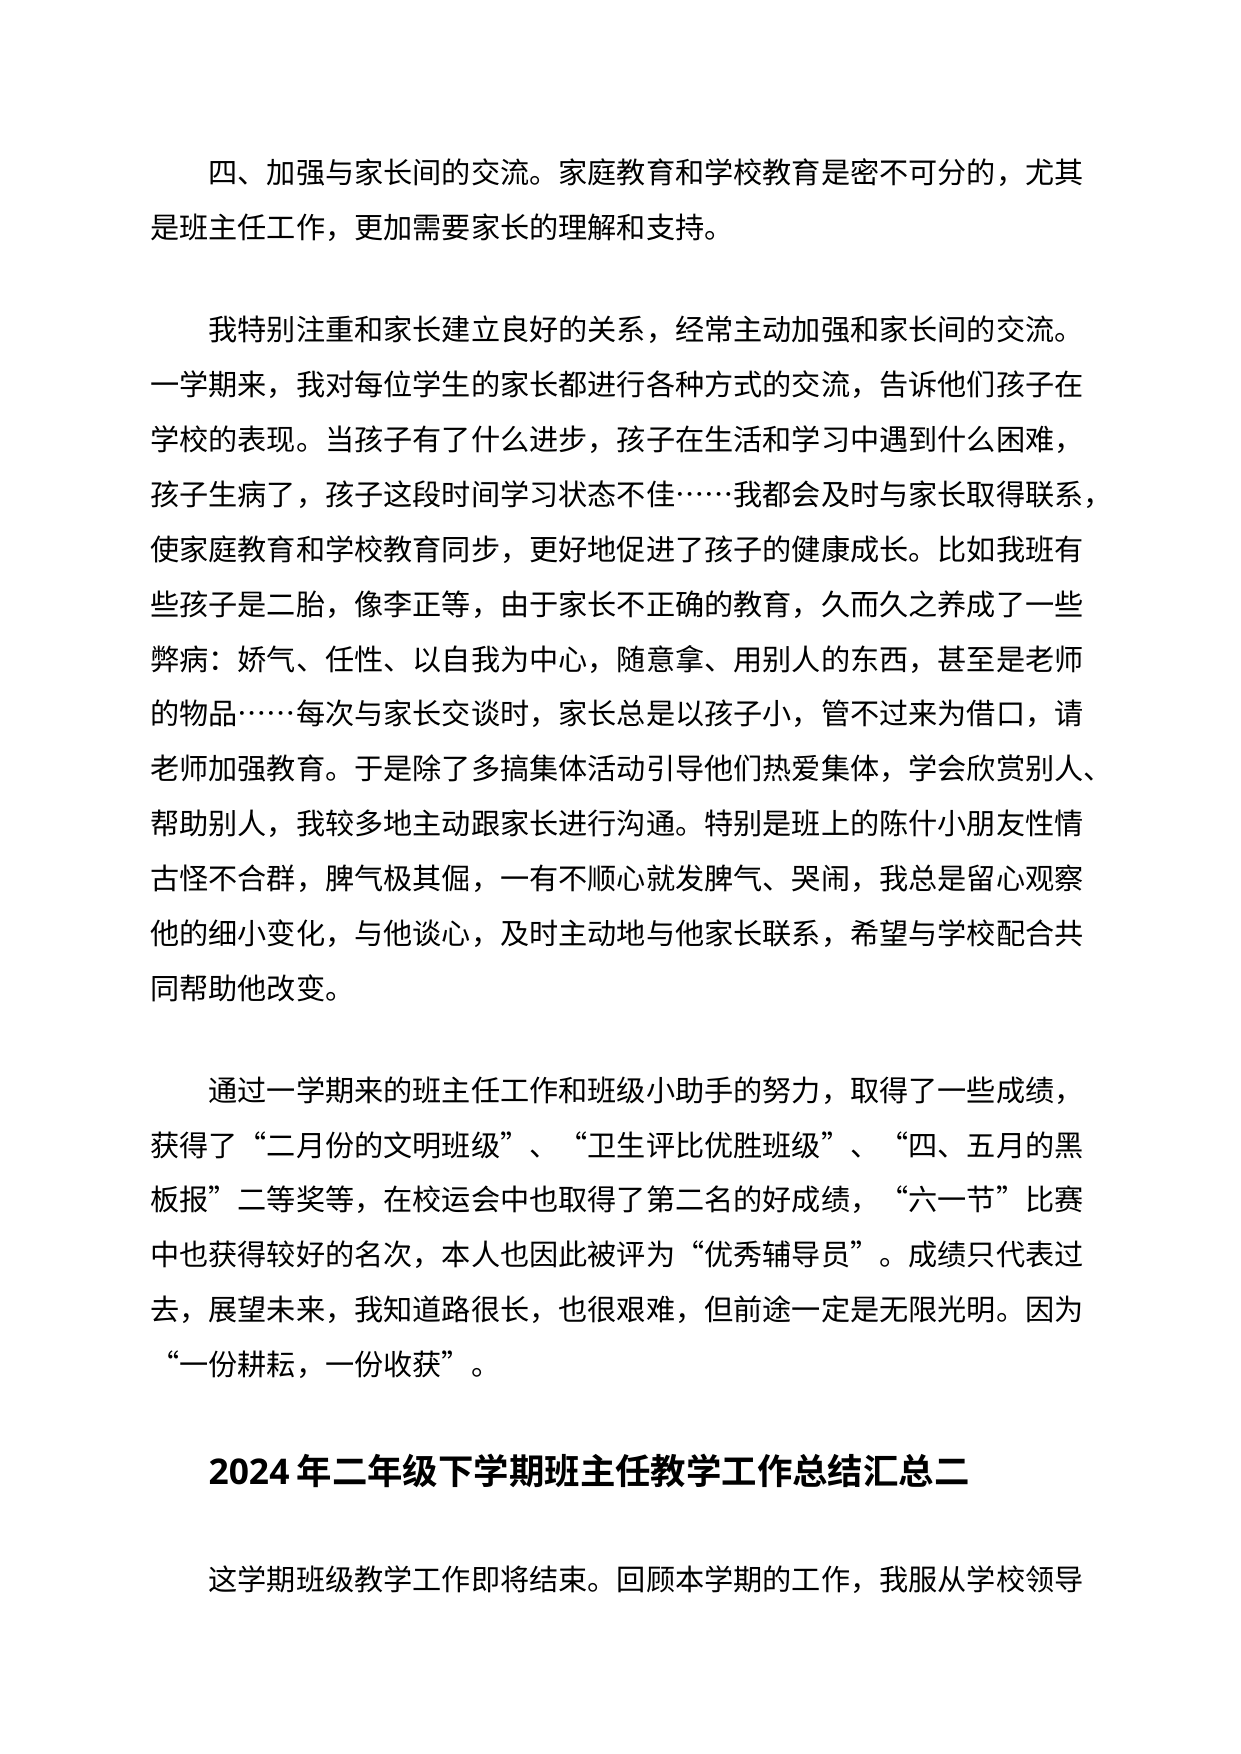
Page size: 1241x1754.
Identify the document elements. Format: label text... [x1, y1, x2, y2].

text 2024年二年级下学期班主任教学工作总结汇总二 [150, 1443, 1090, 1495]
text 我特别注重和家长建立良好的关系，经常主动加强和家长间的交流。一学期来，我对每位学生的家长都进行各种方式的交流，告诉他们孩子在学校的表现。当孩子有了什么进步，孩子在生活和学习中遇到什么困难，孩子生病了，孩子这段时间学习状态不佳……我都会及时与家长取得联系，使家庭教育和学校教育同步，更好地促进了孩子的健康成长。比如我班有些孩子是二胎，像李正等，由于家长不正确的教育，久而久之养成了一些弊病：娇气、任性、以自我为中心，随意拿、用别人的东西，甚至是老师的物品……每次与家长交谈时，家长总是以孩子小，管不过来为借口，请老师加强教育。于是除了多搞集体活动引导他们热爱集体，学会欣赏别人、帮助别人，我较多地主动跟家长进行沟通。特别是班上的陈什小朋友性情古怪不合群，脾气极其倔，一有不顺心就发脾气、哭闹，我总是留心观察他的细小变化，与他谈心，及时主动地与他家长联系，希望与学校配合共同帮助他改变。 [150, 307, 1090, 1008]
text 通过一学期来的班主任工作和班级小助手的努力，取得了一些成绩，获得了“二月份的文明班级”、“卫生评比优胜班级”、“四、五月的黑板报”二等奖等，在校运会中也取得了第二名的好成绩，“六一节”比赛中也获得较好的名次，本人也因此被评为“优秀辅导员”。成绩只代表过去，展望未来，我知道路很长，也很艰难，但前途一定是无限光明。因为“一份耕耘，一份收获”。 [150, 1067, 1090, 1384]
text 四、加强与家长间的交流。家庭教育和学校教育是密不可分的，尤其是班主任工作，更加需要家长的理解和支持。 [150, 150, 1090, 247]
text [150, 1557, 1090, 1599]
